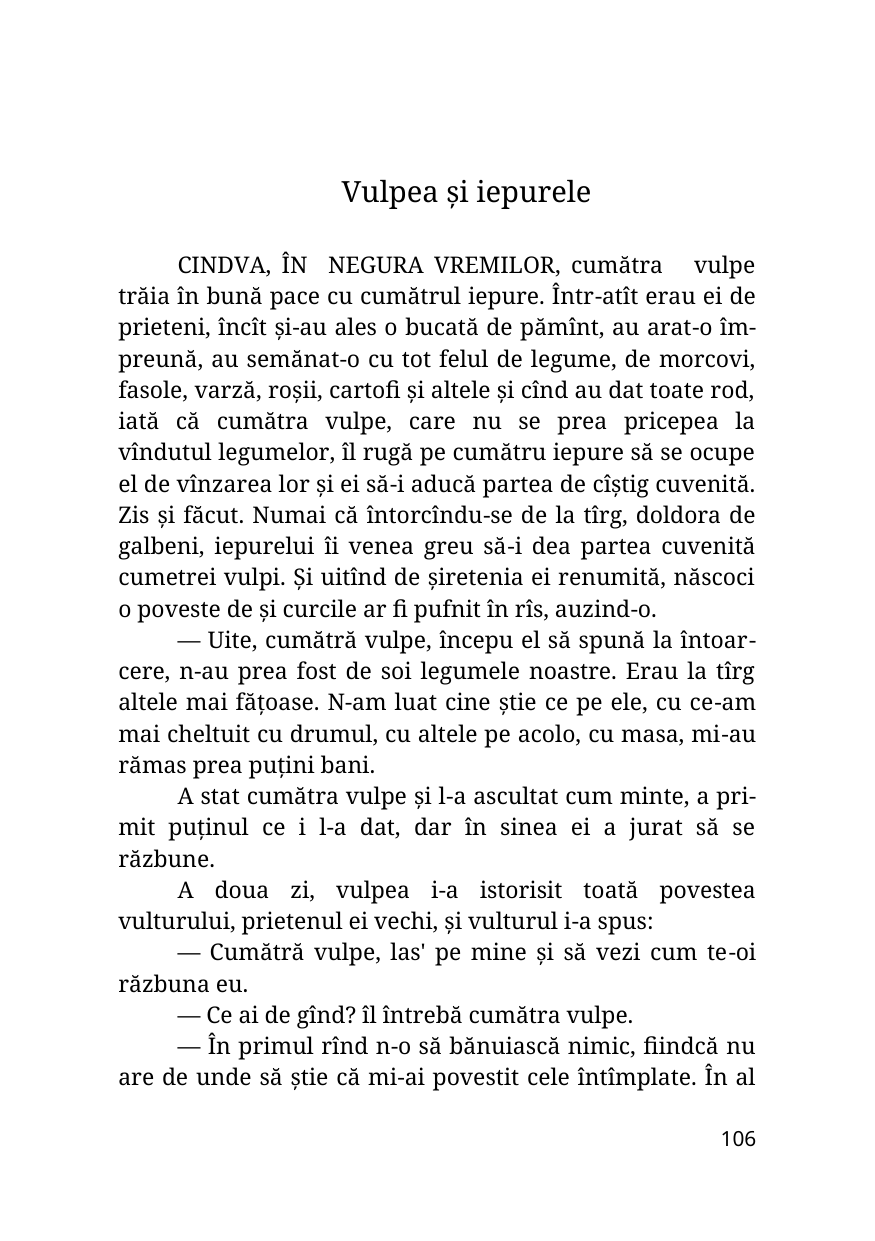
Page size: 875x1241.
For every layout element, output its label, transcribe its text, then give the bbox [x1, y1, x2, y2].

text A doua zi, vulpea i-a istorisit toată povestea vulturului, prietenul ei vechi, şi vulturul i-a spus: [118, 874, 756, 936]
text — Cumătră vulpe, las' pe mine şi să vezi cum te-oi răzbuna eu. [118, 936, 756, 999]
text — Uite, cumătră vulpe, începu el să spună la întoarcere, n-au prea fost de soi legumele noastre. Erau la tîrg altele mai făţoase. N-am luat cine ştie ce pe ele, cu ce-am mai cheltuit cu drumul, cu altele pe acolo, cu masa, mi-au rămas prea puţini bani. [118, 624, 756, 780]
text CINDVA, ÎN NEGURA VREMILOR, cumătra vulpe trăia în bună pace cu cumătrul iepure. Într-atît erau ei de prieteni, încît şi-au ales o bucată de pămînt, au arat-o împreună, au semănat-o cu tot felul de legume, de morcovi, fasole, varză, roşii, cartofi şi altele şi cînd au dat toate rod, iată că cumătra vulpe, care nu se prea pricepea la vîndutul legumelor, îl rugă pe cumătru iepure să se ocupe el de vînzarea lor şi ei să-i aducă partea de cîştig cuvenită. Zis şi făcut. Numai că întorcîndu-se de la tîrg, doldora de galbeni, iepurelui îi venea greu să-i dea partea cuvenită cumetrei vulpi. Şi uitînd de şiretenia ei renumită, născoci o poveste de şi curcile ar fi pufnit în rîs, auzind-o. [118, 249, 756, 624]
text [118, 1030, 756, 1092]
text Vulpea şi iepurele [118, 172, 756, 211]
text A stat cumătra vulpe şi l-a ascultat cum minte, a primit puţinul ce i l-a dat, dar în sinea ei a jurat să se răzbune. [118, 780, 756, 874]
text — Ce ai de gînd? îl întrebă cumătra vulpe. [118, 999, 756, 1030]
